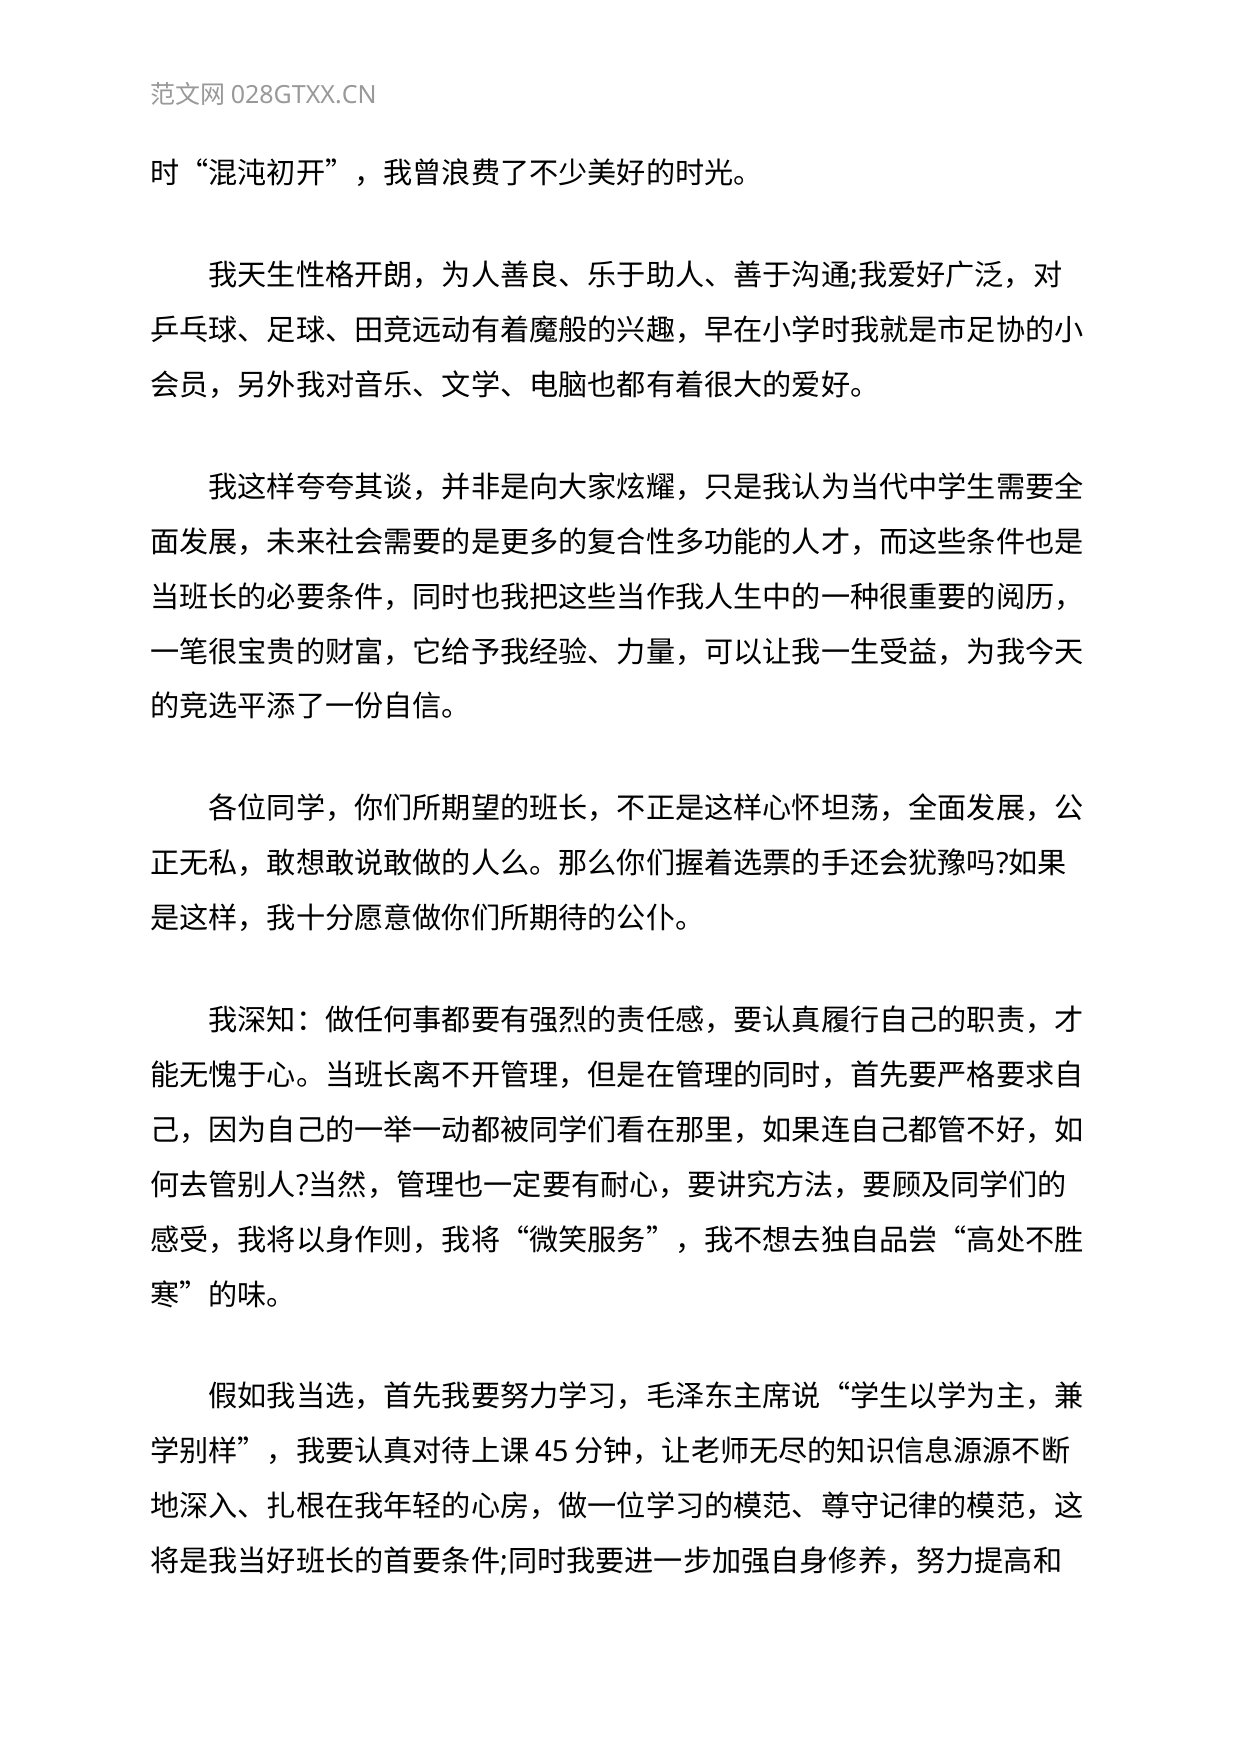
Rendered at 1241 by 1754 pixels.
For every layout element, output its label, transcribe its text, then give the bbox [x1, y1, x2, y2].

text 我天生性格开朗，为人善良、乐于助人、善于沟通;我爱好广泛，对乒乓球、足球、田竞远动有着魔般的兴趣，早在小学时我就是市足协的小会员，另外我对音乐、文学、电脑也都有着很大的爱好。 [150, 252, 1090, 404]
text 各位同学，你们所期望的班长，不正是这样心怀坦荡，全面发展，公正无私，敢想敢说敢做的人么。那么你们握着选票的手还会犹豫吗?如果是这样，我十分愿意做你们所期待的公仆。 [150, 785, 1090, 937]
text 我这样夸夸其谈，并非是向大家炫耀，只是我认为当代中学生需要全面发展，未来社会需要的是更多的复合性多功能的人才，而这些条件也是当班长的必要条件，同时也我把这些当作我人生中的一种很重要的阅历，一笔很宝贵的财富，它给予我经验、力量，可以让我一生受益，为我今天的竞选平添了一份自信。 [150, 463, 1090, 725]
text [150, 150, 1090, 192]
text 我深知：做任何事都要有强烈的责任感，要认真履行自己的职责，才能无愧于心。当班长离不开管理，但是在管理的同时，首先要严格要求自己，因为自己的一举一动都被同学们看在那里，如果连自己都管不好，如何去管别人?当然，管理也一定要有耐心，要讲究方法，要顾及同学们的感受，我将以身作则，我将“微笑服务”，我不想去独自品尝“高处不胜寒”的味。 [150, 996, 1090, 1313]
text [150, 1373, 1090, 1580]
